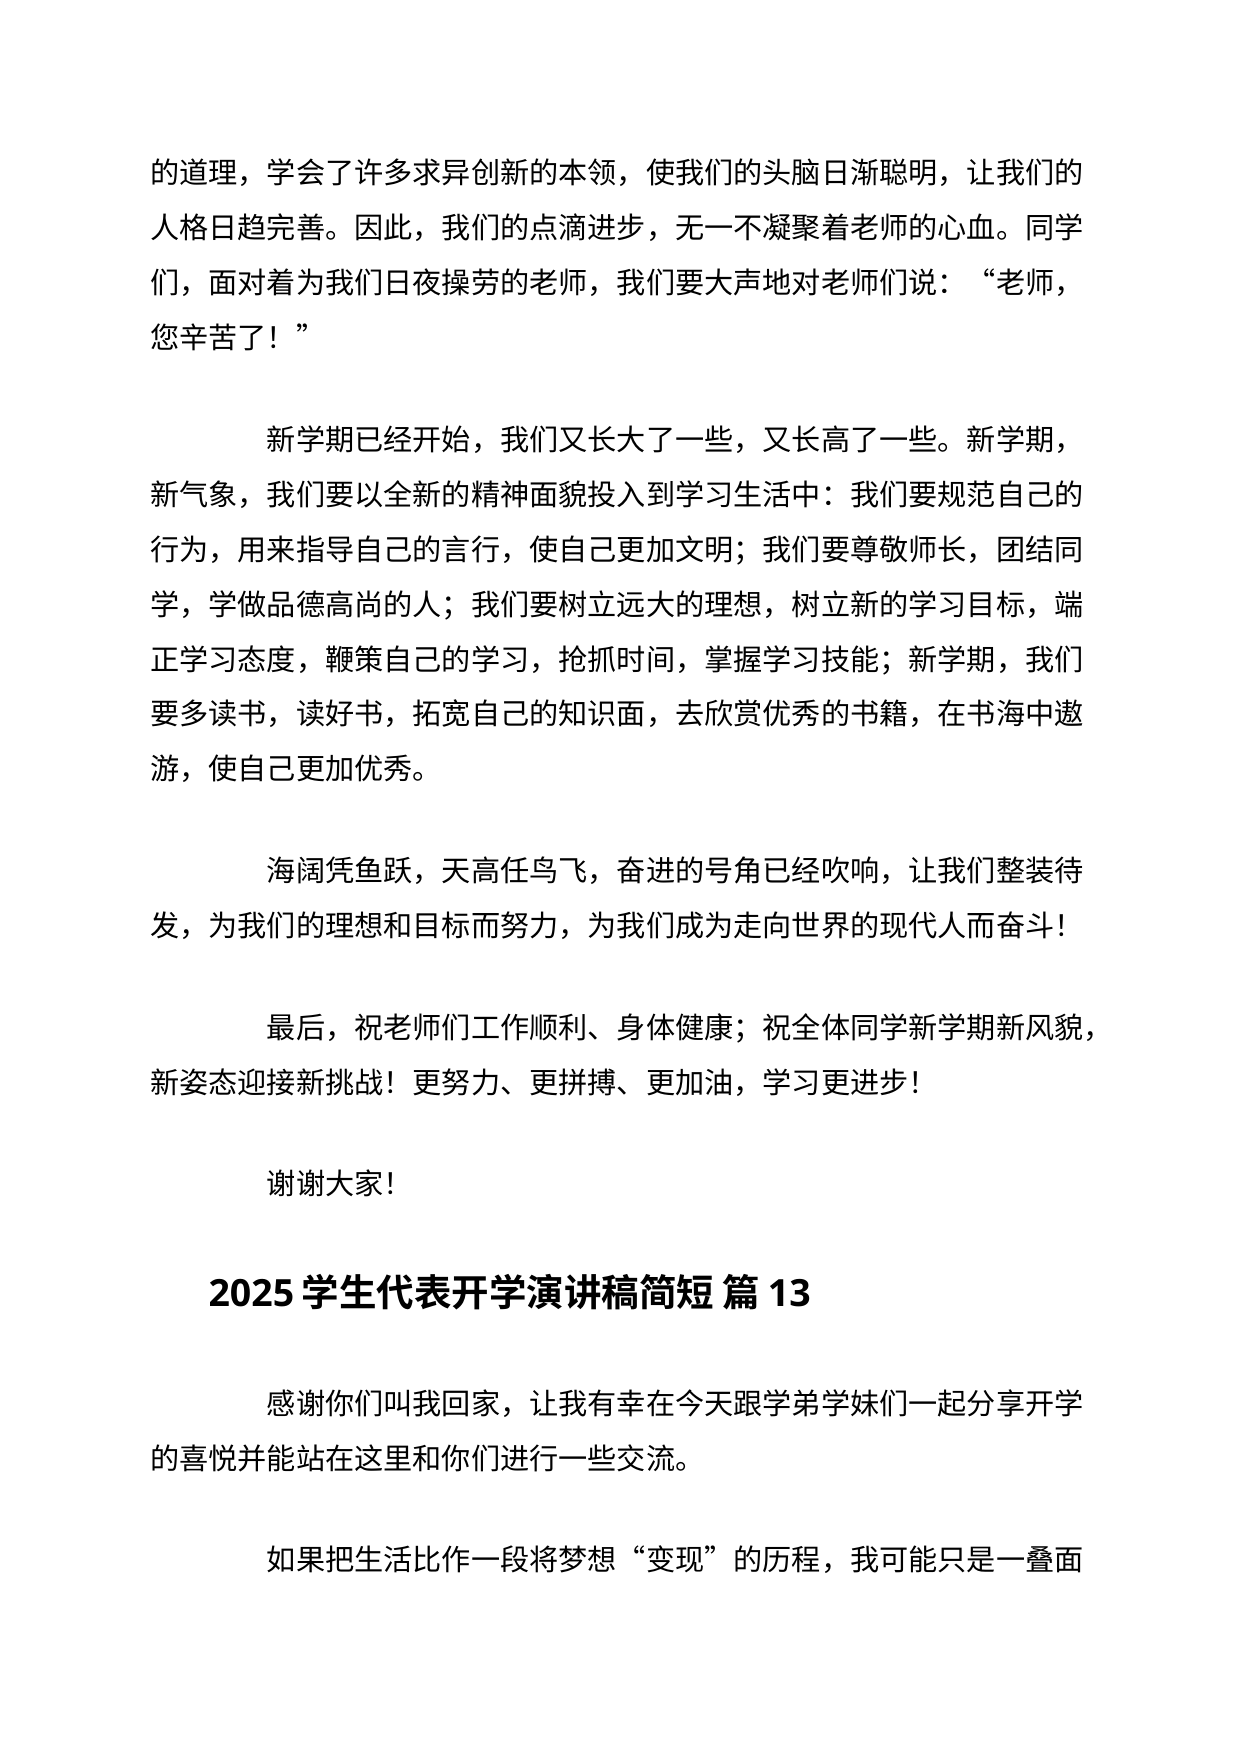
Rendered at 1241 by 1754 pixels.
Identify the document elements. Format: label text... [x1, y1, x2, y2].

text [150, 1537, 1090, 1579]
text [150, 150, 1090, 357]
text 感谢你们叫我回家，让我有幸在今天跟学弟学妹们一起分享开学的喜悦并能站在这里和你们进行一些交流。 [150, 1380, 1090, 1477]
text 2025学生代表开学演讲稿简短 篇13 [150, 1263, 1090, 1317]
text 新学期已经开始，我们又长大了一些，又长高了一些。新学期，新气象，我们要以全新的精神面貌投入到学习生活中：我们要规范自己的行为，用来指导自己的言行，使自己更加文明；我们要尊敬师长，团结同学，学做品德高尚的人；我们要树立远大的理想，树立新的学习目标，端正学习态度，鞭策自己的学习，抢抓时间，掌握学习技能；新学期，我们要多读书，读好书，拓宽自己的知识面，去欣赏优秀的书籍，在书海中遨游，使自己更加优秀。 [150, 416, 1090, 788]
text 最后，祝老师们工作顺利、身体健康；祝全体同学新学期新风貌，新姿态迎接新挑战！更努力、更拼搏、更加油，学习更进步！ [150, 1004, 1090, 1101]
text 海阔凭鱼跃，天高任鸟飞，奋进的号角已经吹响，让我们整装待发，为我们的理想和目标而努力，为我们成为走向世界的现代人而奋斗！ [150, 848, 1090, 945]
text 谢谢大家！ [150, 1161, 1090, 1203]
